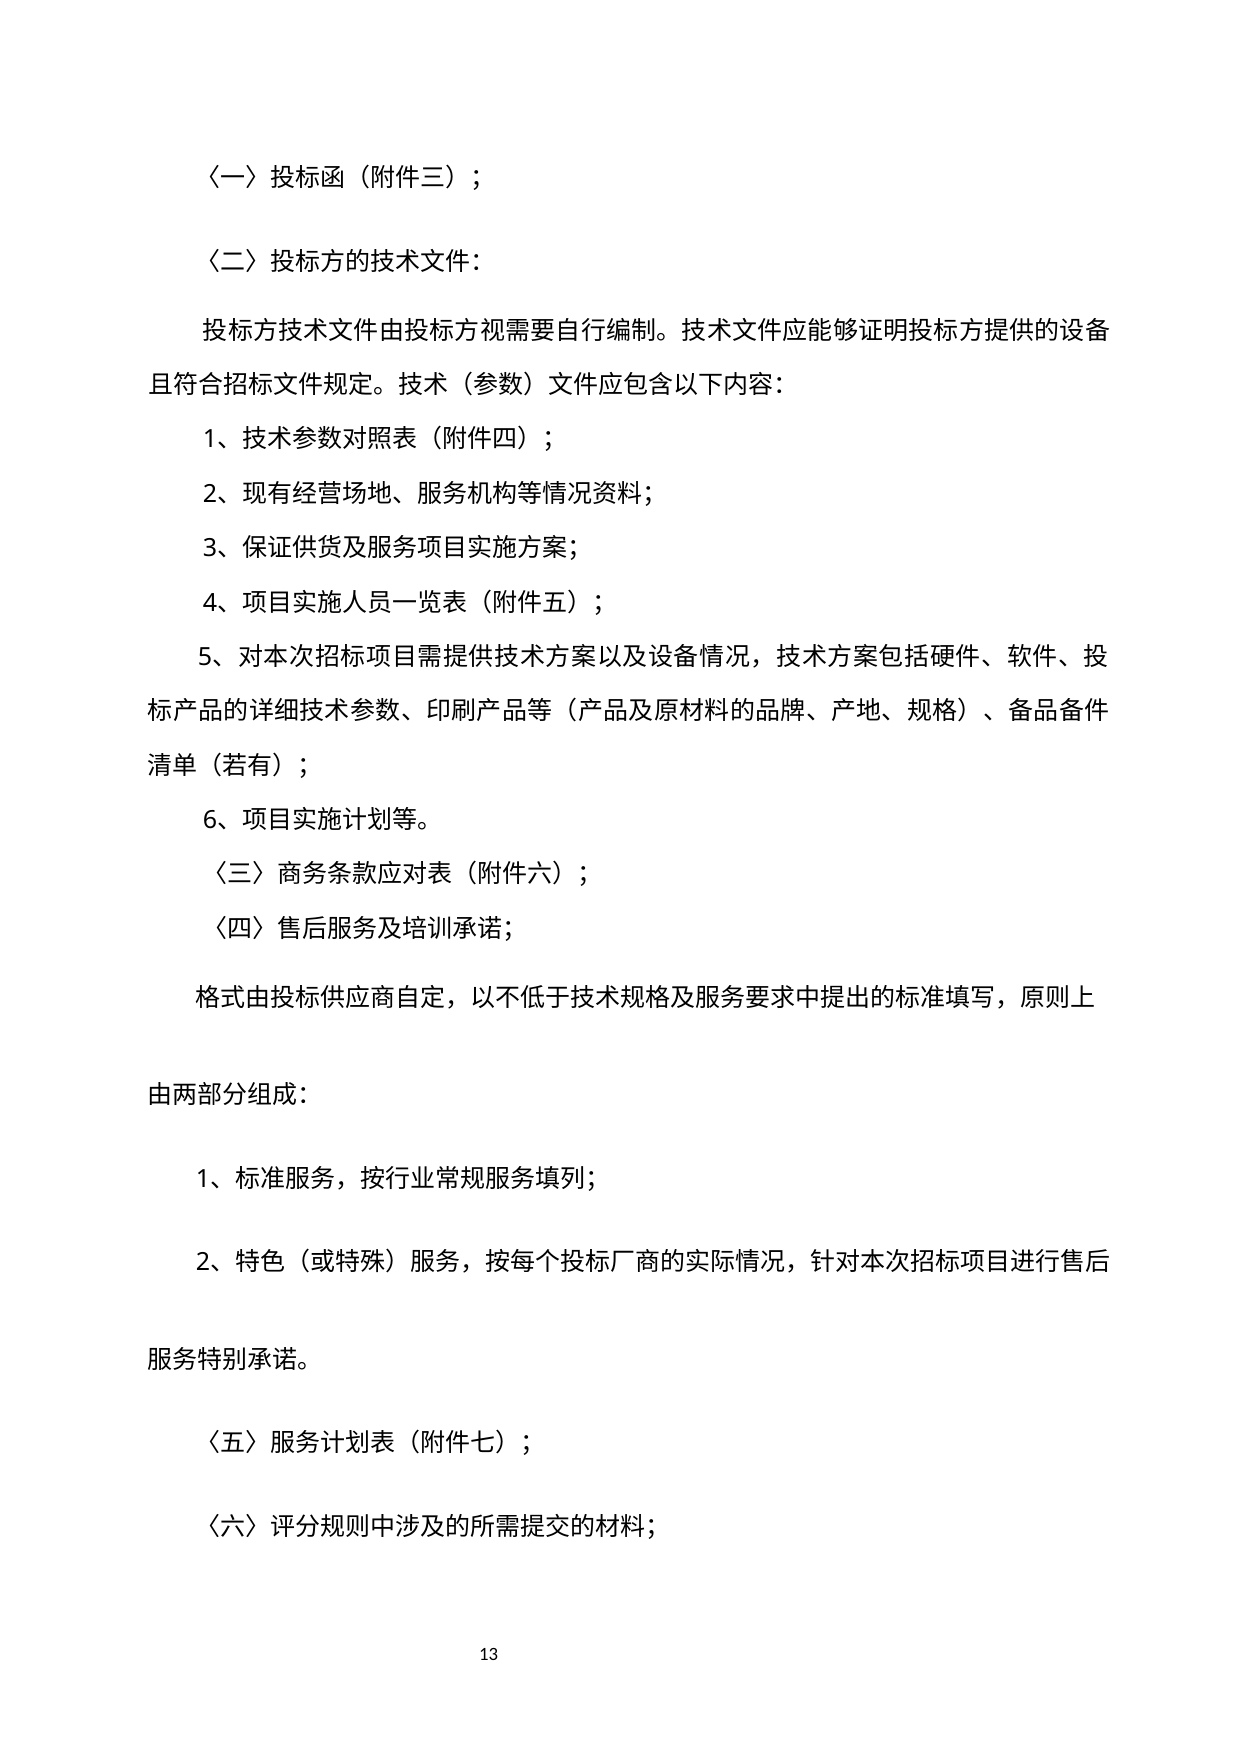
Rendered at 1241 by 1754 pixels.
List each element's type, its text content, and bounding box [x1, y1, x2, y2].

text 5、对本次招标项目需提供技术方案以及设备情况，技术方案包括硬件、软件、投标产品的详细技术参数、印刷产品等（产品及原材料的品牌、产地、规格）、备品备件清单（若有）； [148, 636, 1110, 781]
text 3、保证供货及服务项目实施方案； [148, 528, 1110, 564]
text 格式由投标供应商自定，以不低于技术规格及服务要求中提出的标准填写，原则上由两部分组成： [148, 963, 1110, 1126]
text 〈五〉服务计划表（附件七）； [148, 1408, 1110, 1473]
text 2、现有经营场地、服务机构等情况资料； [148, 473, 1110, 509]
text 〈二〉投标方的技术文件： [148, 227, 1110, 292]
text 1、技术参数对照表（附件四）； [148, 419, 1110, 455]
text 投标方技术文件由投标方视需要自行编制。技术文件应能够证明投标方提供的设备且符合招标文件规定。技术（参数）文件应包含以下内容： [148, 310, 1110, 401]
text 1、标准服务，按行业常规服务填列； [148, 1144, 1110, 1209]
text 〈三〉商务条款应对表（附件六）； [148, 854, 1110, 890]
text 6、项目实施计划等。 [148, 799, 1110, 836]
text 〈六〉评分规则中涉及的所需提交的材料； [148, 1492, 1110, 1557]
text 〈四〉售后服务及培训承诺； [148, 908, 1110, 944]
text 2、特色（或特殊）服务，按每个投标厂商的实际情况，针对本次招标项目进行售后服务特别承诺。 [148, 1227, 1110, 1390]
text 〈一〉投标函（附件三）； [148, 143, 1110, 209]
text 4、项目实施人员一览表（附件五）； [148, 582, 1110, 618]
